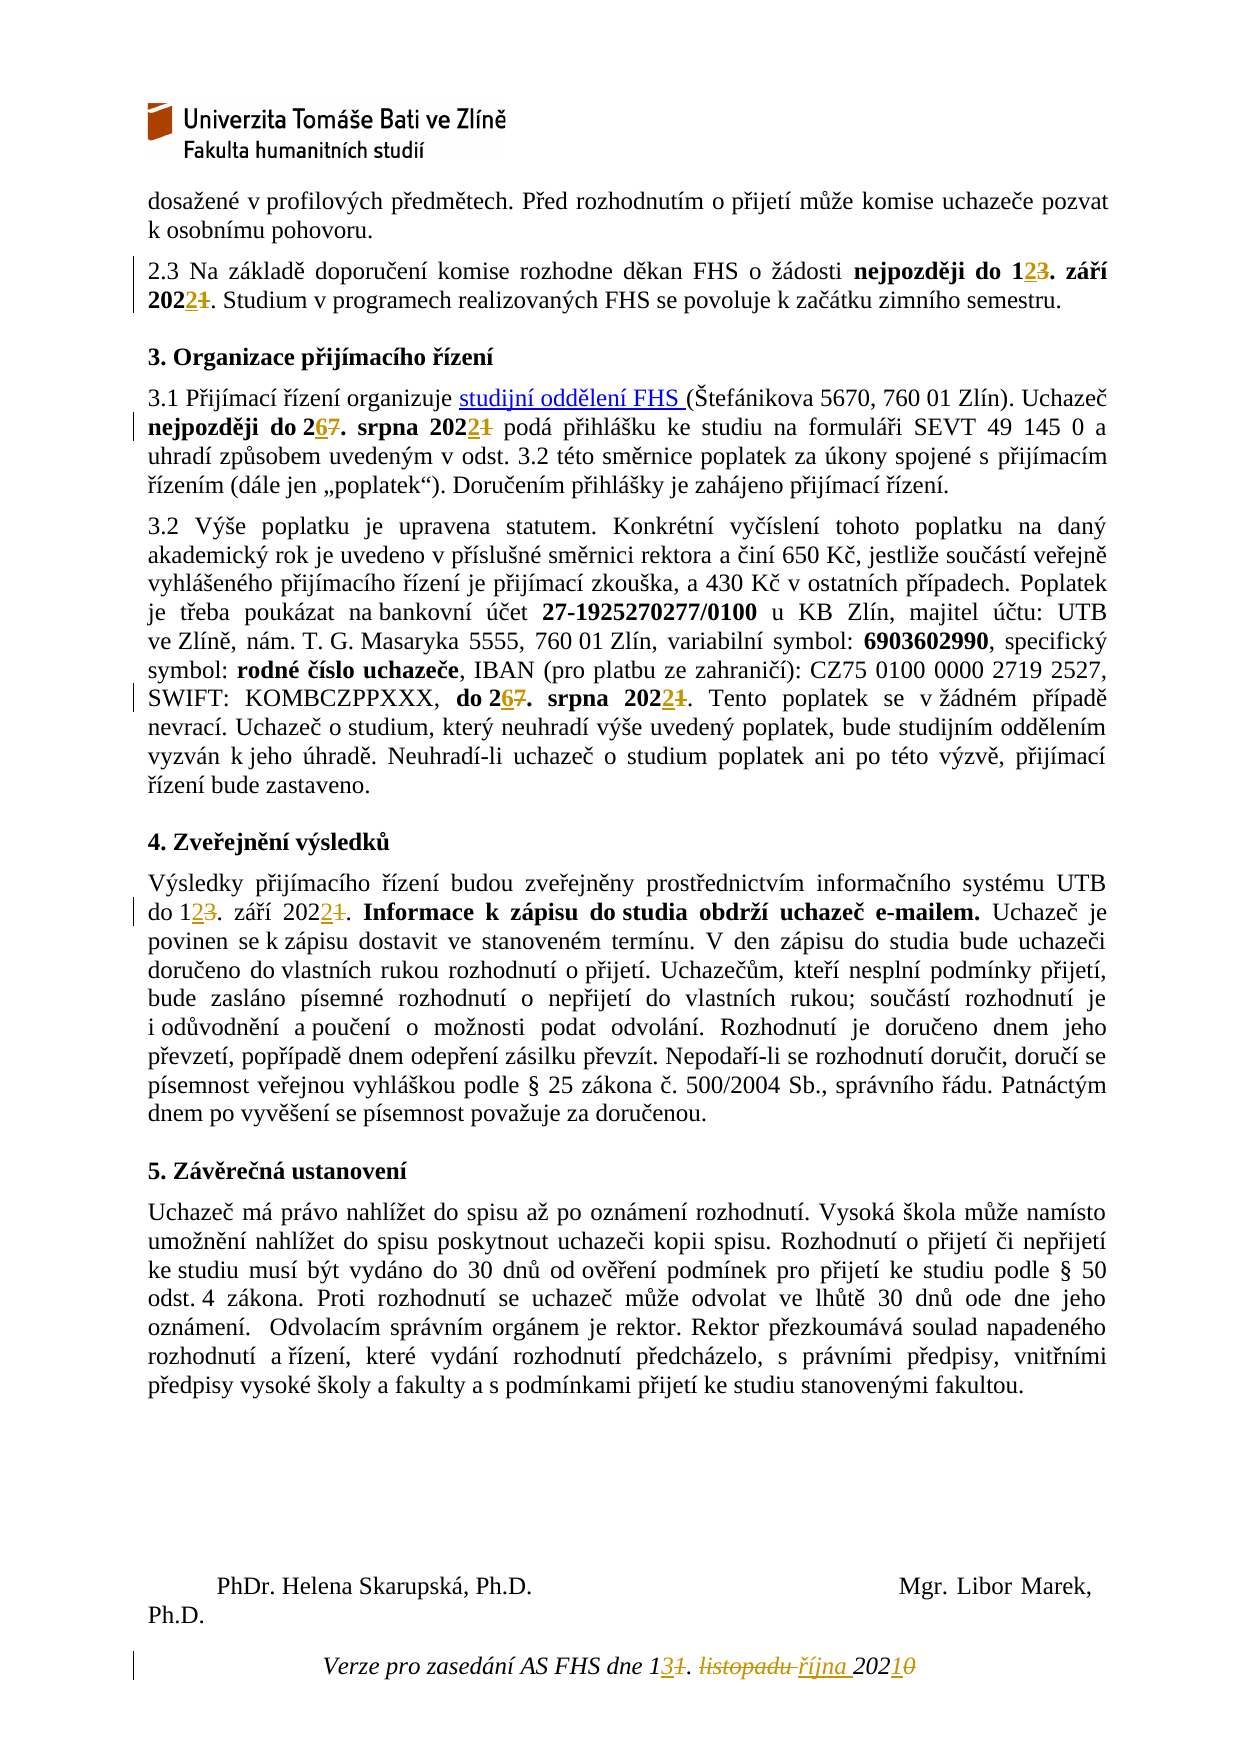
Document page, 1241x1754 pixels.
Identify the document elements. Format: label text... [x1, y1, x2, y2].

text Uchazeč má právo nahlížet do spisu až po oznámení rozhodnutí. Vysoká škola může namísto umožnění nahlížet do spisu poskytnout uchazeči kopii spisu. Rozhodnutí o přijetí či nepřijetí ke studiu musí být vydáno do 30 dnů od ověření podmínek pro přijetí ke studiu podle § 50 odst. 4 zákona. Proti rozhodnutí se uchazeč může odvolat ve lhůtě 30 dnů ode dne jeho oznámení. Odvolacím správním orgánem je rektor. Rektor přezkoumává soulad napadeného rozhodnutí a řízení, které vydání rozhodnutí předcházelo, s právními předpisy, vnitřními předpisy vysoké školy a fakulty a s podmínkami přijetí ke studiu stanovenými fakultou. [148, 1197, 1107, 1398]
text 5. Závěrečná ustanovení [148, 1156, 1107, 1185]
picture [147, 102, 506, 158]
text 3.1 Přijímací řízení organizuje studijní oddělení FHS (Štefánikova 5670, 760 01 Zlín). Uchazeč nejpozději do 2. srpna 202 podá přihlášku ke studiu na formuláři SEVT 49 145 0 a uhradí způsobem uvedeným v odst. 3.2 této směrnice poplatek za úkony spojené s přijímacím řízením (dále jen „poplatek“). Doručením přihlášky je zahájeno přijímací řízení. [148, 383, 1107, 498]
text 4. Zveřejnění výsledků [148, 827, 1107, 856]
text 3. Organizace přijímacího řízení [148, 342, 1107, 371]
text 3.2 Výše poplatku je upravena statutem. Konkrétní vyčíslení tohoto poplatku na daný akademický rok je uvedeno v příslušné směrnici rektora a činí 650 Kč, jestliže součástí veřejně vyhlášeného přijímacího řízení je přijímací zkouška, a 430 Kč v ostatních případech. Poplatek je třeba poukázat na bankovní účet 27-1925270277/0100 u KB Zlín, majitel účtu: UTB ve Zlíně, nám. T. G. Masaryka 5555, 760 01 Zlín, variabilní symbol: 6903602990, specifický symbol: rodné číslo uchazeče, IBAN (pro platbu ze zahraničí): CZ75 0100 0000 2719 2527, SWIFT: KOMBCZPPXXX, do 2. srpna 202. Tento poplatek se v žádném případě nevrací. Uchazeč o studium, který neuhradí výše uvedený poplatek, bude studijním oddělením vyzván k jeho úhradě. Neuhradí-li uchazeč o studium poplatek ani po této výzvě, přijímací řízení bude zastaveno. [148, 511, 1107, 798]
text 2.3 Na základě doporučení komise rozhodne děkan FHS o žádosti nejpozději do 1. září 202. Studium v programech realizovaných FHS se povoluje k začátku zimního semestru. [148, 256, 1107, 313]
text Výsledky přijímacího řízení budou zveřejněny prostřednictvím informačního systému UTB do 1. září 202. Informace k zápisu do studia obdrží uchazeč e-mailem. Uchazeč je povinen se k zápisu dostavit ve stanoveném termínu. V den zápisu do studia bude uchazeči doručeno do vlastních rukou rozhodnutí o přijetí. Uchazečům, kteří nesplní podmínky přijetí, bude zasláno písemné rozhodnutí o nepřijetí do vlastních rukou; součástí rozhodnutí je i odůvodnění a poučení o možnosti podat odvolání. Rozhodnutí je doručeno dnem jeho převzetí, popřípadě dnem odepření zásilku převzít. Nepodaří-li se rozhodnutí doručit, doručí se písemnost veřejnou vyhláškou podle § 25 zákona č. 500/2004 Sb., správního řádu. Patnáctým dnem po vyvěšení se písemnost považuje za doručenou. [148, 868, 1107, 1127]
text PhDr. Helena Skarupská, Ph.D. Mgr. Libor Marek, Ph.D. [148, 1571, 1092, 1628]
